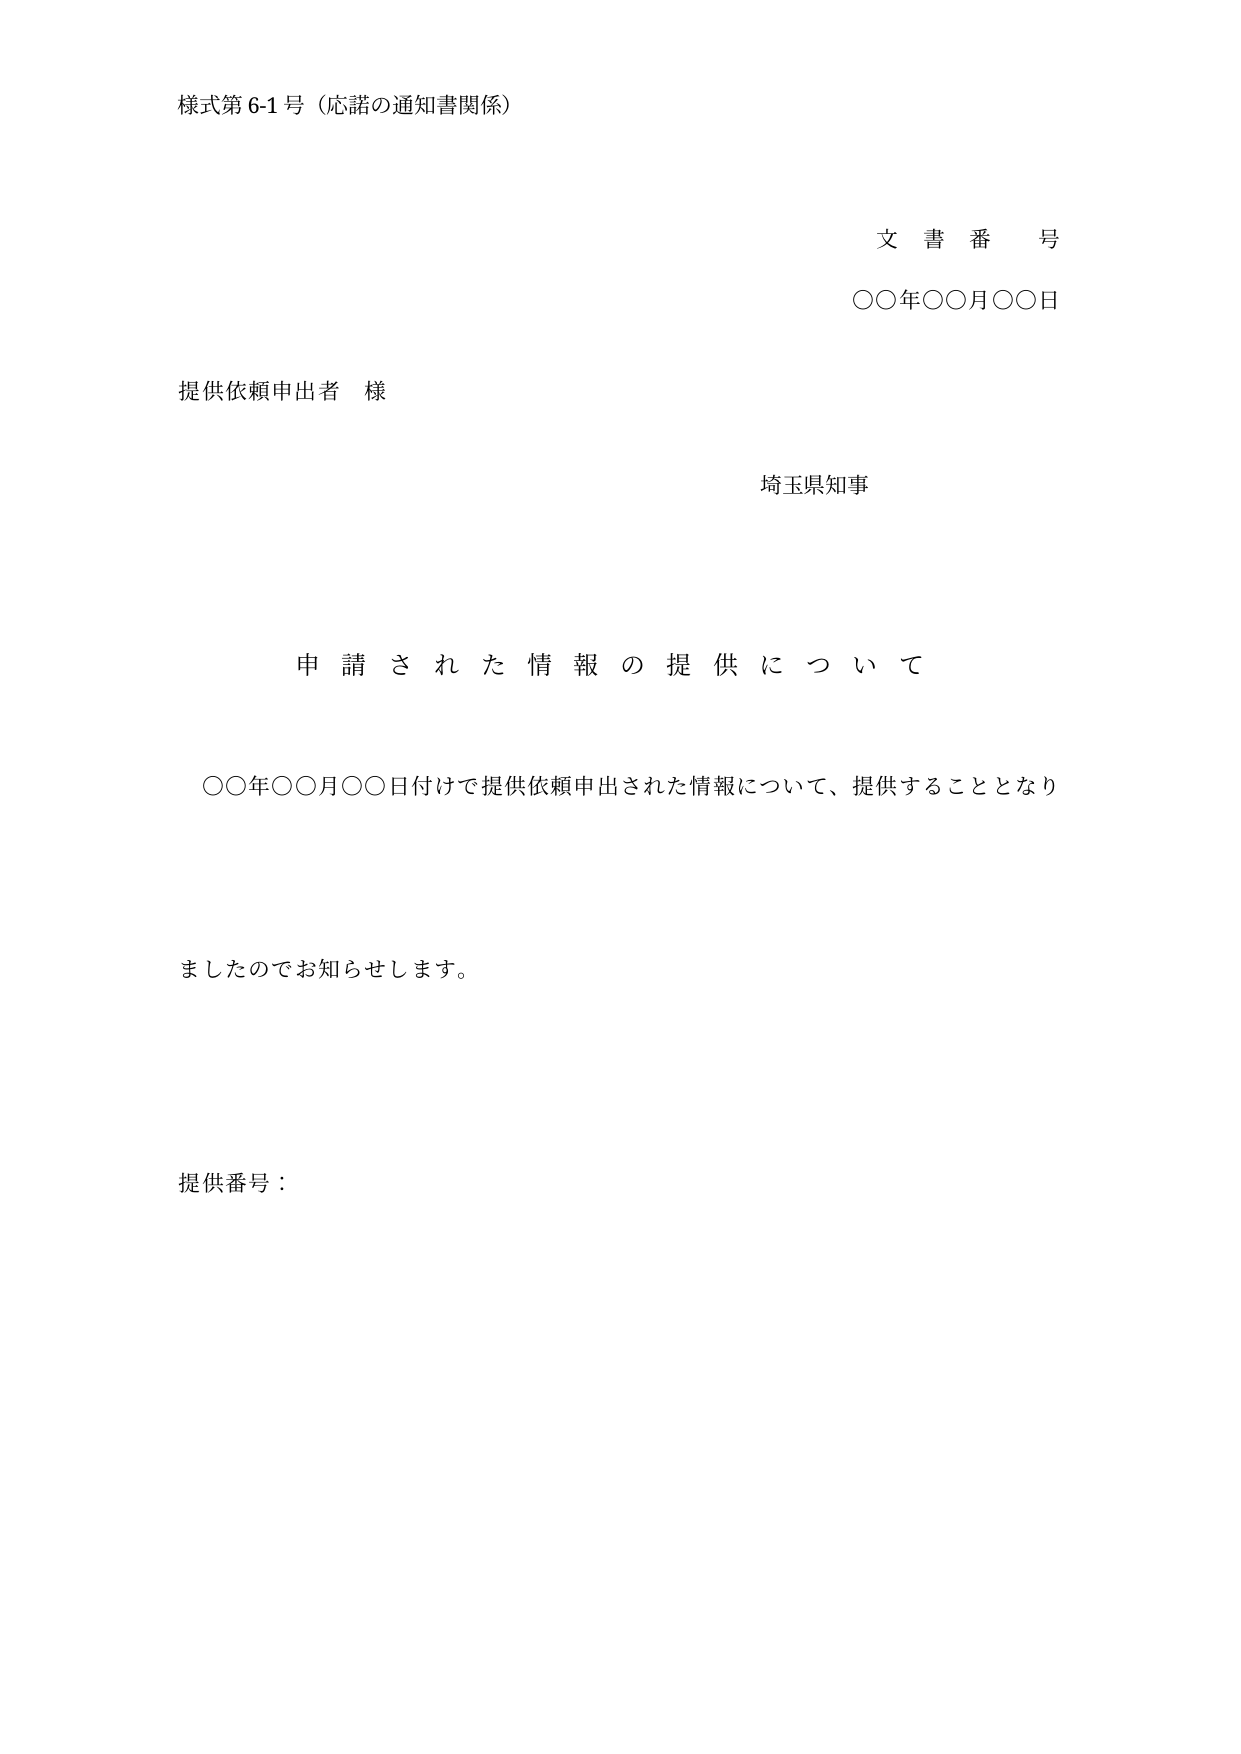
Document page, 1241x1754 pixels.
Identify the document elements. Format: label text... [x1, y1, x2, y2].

text 申請された情報の提供について [179, 633, 1061, 694]
text 提供依頼申出者 様 [179, 359, 1061, 420]
text 文書番号 [179, 207, 1061, 268]
text 〇〇年〇〇月〇〇日 [179, 268, 1061, 329]
text 提供番号： [179, 1152, 1061, 1213]
text 〇〇年〇〇月〇〇日付けで提供依頼申出された情報について、提供することとなりましたのでお知らせします。 [179, 755, 1061, 998]
